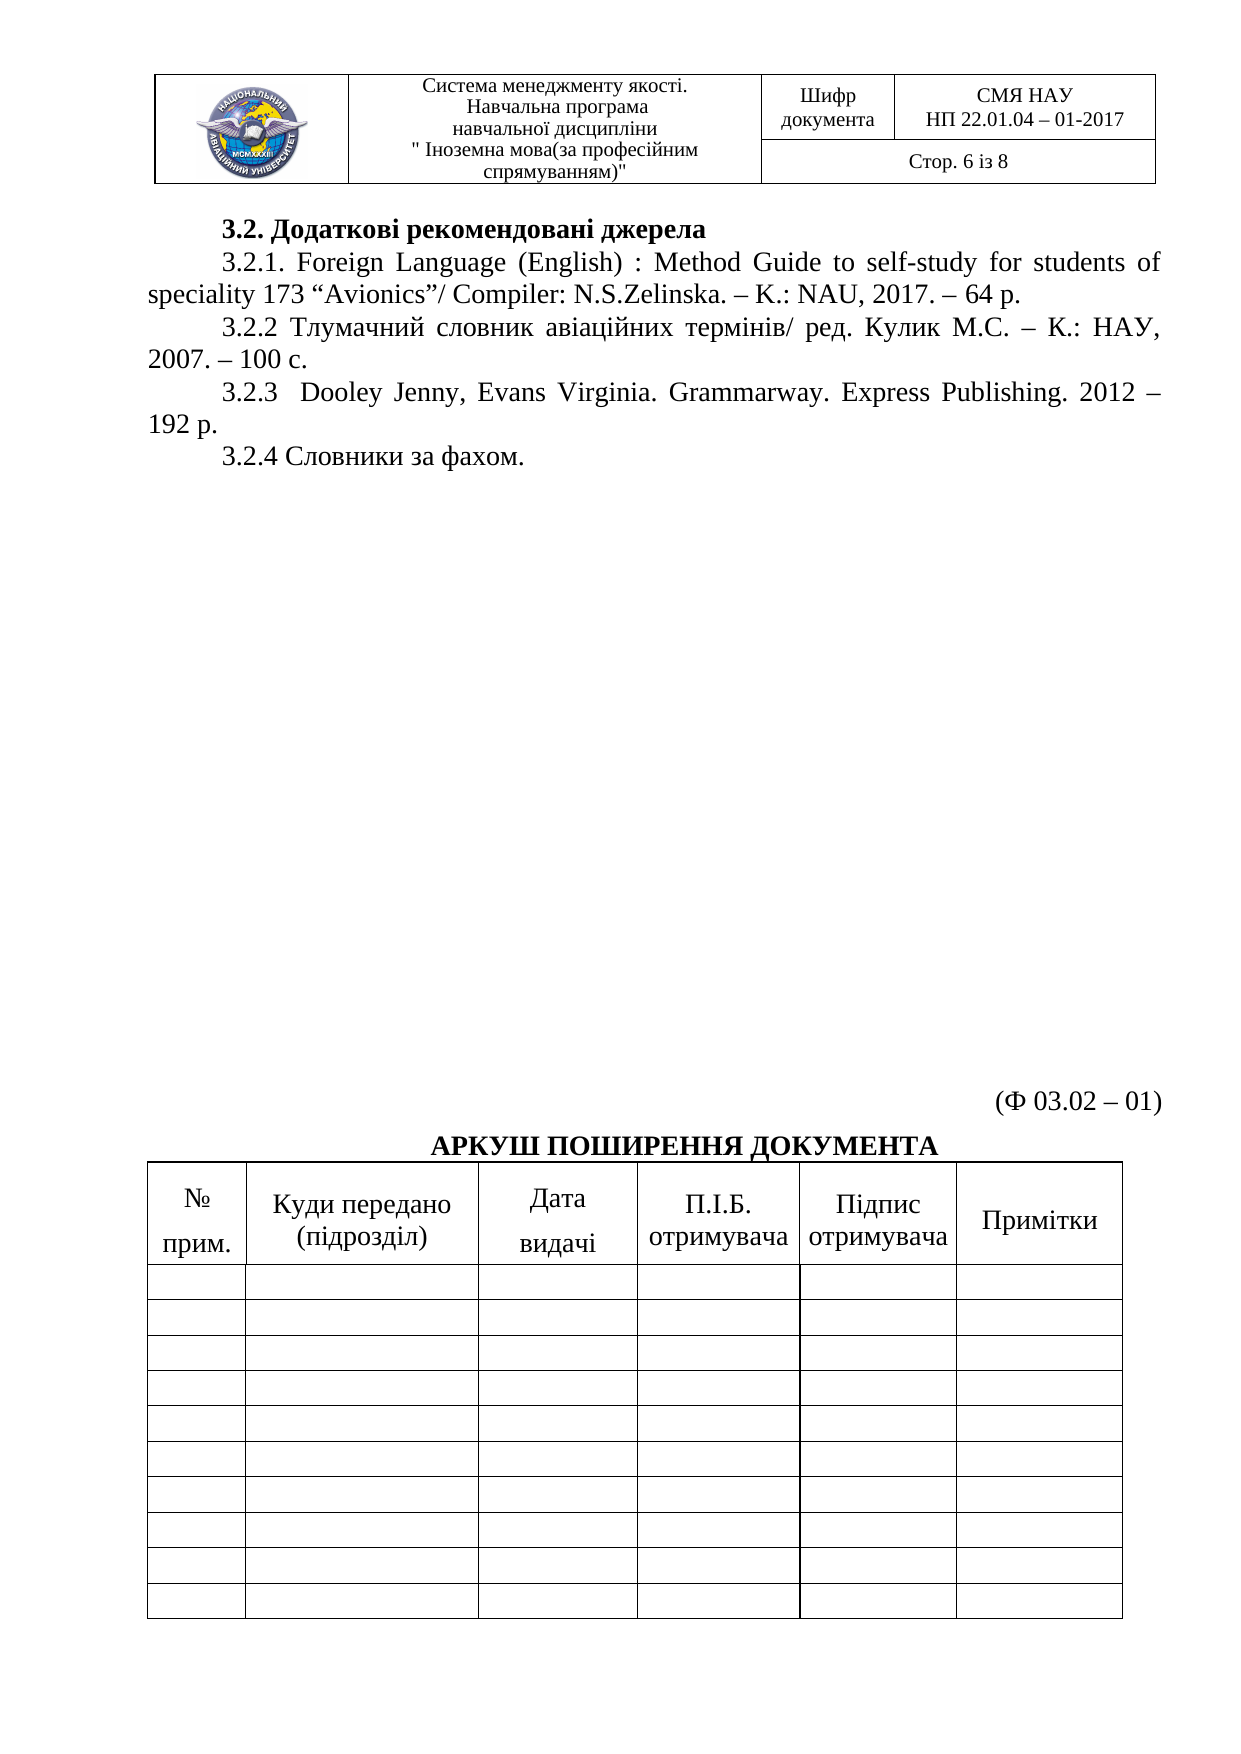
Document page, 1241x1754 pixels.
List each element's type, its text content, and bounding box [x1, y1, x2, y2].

table_cell [801, 1265, 956, 1299]
table_cell [148, 1336, 245, 1370]
table_cell [246, 1300, 478, 1334]
table_cell [801, 1477, 956, 1512]
table_cell [638, 1265, 799, 1299]
table_cell [638, 1300, 799, 1334]
table_cell [246, 1406, 478, 1441]
text 3.2.3 Dooley Jenny, Evans Virginia. Grammarway. Express Publishing. 2012 – 192 p. [148, 374, 1162, 439]
table_cell [957, 1513, 1122, 1547]
table_cell [957, 1406, 1122, 1441]
table_cell [801, 1442, 956, 1476]
table_cell [479, 1265, 637, 1299]
table_header П.І.Б. отримувача [638, 1163, 799, 1264]
table_header № прим. [148, 1163, 246, 1264]
table_cell [957, 1300, 1122, 1334]
table_cell [246, 1513, 478, 1547]
table_header Куди передано (підрозділ) [247, 1163, 478, 1264]
table_header Дата видачі [479, 1163, 637, 1264]
table_cell [148, 1477, 245, 1512]
table_cell [638, 1584, 799, 1618]
table_cell [801, 1300, 956, 1334]
table_cell [479, 1371, 637, 1405]
text АРКУШ ПОШИРЕННЯ ДОКУМЕНТА [148, 1129, 1162, 1161]
table_cell [801, 1406, 956, 1441]
table_cell [957, 1442, 1122, 1476]
table_cell [957, 1336, 1122, 1370]
table_cell [957, 1265, 1122, 1299]
table_cell [801, 1513, 956, 1547]
table_cell [801, 1336, 956, 1370]
table_cell [479, 1513, 637, 1547]
table_cell [479, 1442, 637, 1476]
table_cell [957, 1548, 1122, 1582]
table_cell [246, 1584, 478, 1618]
table_cell [957, 1584, 1122, 1618]
table_cell [801, 1584, 956, 1618]
table_cell [246, 1548, 478, 1582]
table_cell [638, 1406, 799, 1441]
table_cell [148, 1300, 245, 1334]
table_cell [479, 1584, 637, 1618]
table_cell [148, 1265, 245, 1299]
text 3.2.1. Foreign Language (English) : Method Guide to self-study for students of speciality 173 “Avionics”/ Compiler: N.S.Zelinska. – K.: NAU, 2017. – 64 p. [148, 245, 1162, 310]
text 3.2.2 Тлумачний словник авіаційних термінів/ ред. Кулик М.С. – К.: НАУ, 2007. – 100 с. [148, 310, 1162, 374]
table_cell [148, 1406, 245, 1441]
table_cell [148, 1371, 245, 1405]
table_cell [479, 1477, 637, 1512]
table_cell [479, 1300, 637, 1334]
table_cell [638, 1513, 799, 1547]
table_cell [957, 1477, 1122, 1512]
table_cell [148, 1442, 245, 1476]
table_cell [148, 1548, 245, 1582]
table_cell [638, 1336, 799, 1370]
table_cell [638, 1442, 799, 1476]
table_cell [479, 1336, 637, 1370]
table_cell [638, 1371, 799, 1405]
table_header Примітки [957, 1163, 1122, 1264]
table_cell [801, 1371, 956, 1405]
table_cell [801, 1548, 956, 1582]
table_cell [246, 1442, 478, 1476]
table_cell [957, 1371, 1122, 1405]
table_cell [246, 1336, 478, 1370]
table_header Підпис отримувача [800, 1163, 956, 1264]
table_cell [246, 1477, 478, 1512]
table_cell [638, 1477, 799, 1512]
text (Ф 03.02 – 01) [148, 1084, 1162, 1117]
table_cell [148, 1513, 245, 1547]
picture [196, 84, 308, 179]
table_cell [479, 1406, 637, 1441]
text 3.2. Додаткові рекомендовані джерела [110, 213, 1162, 245]
table_cell [246, 1265, 478, 1299]
table_cell [246, 1371, 478, 1405]
table_cell [638, 1548, 799, 1582]
table_cell [148, 1584, 245, 1618]
text 3.2.4 Словники за фахом. [148, 439, 1162, 472]
table_cell [479, 1548, 637, 1582]
